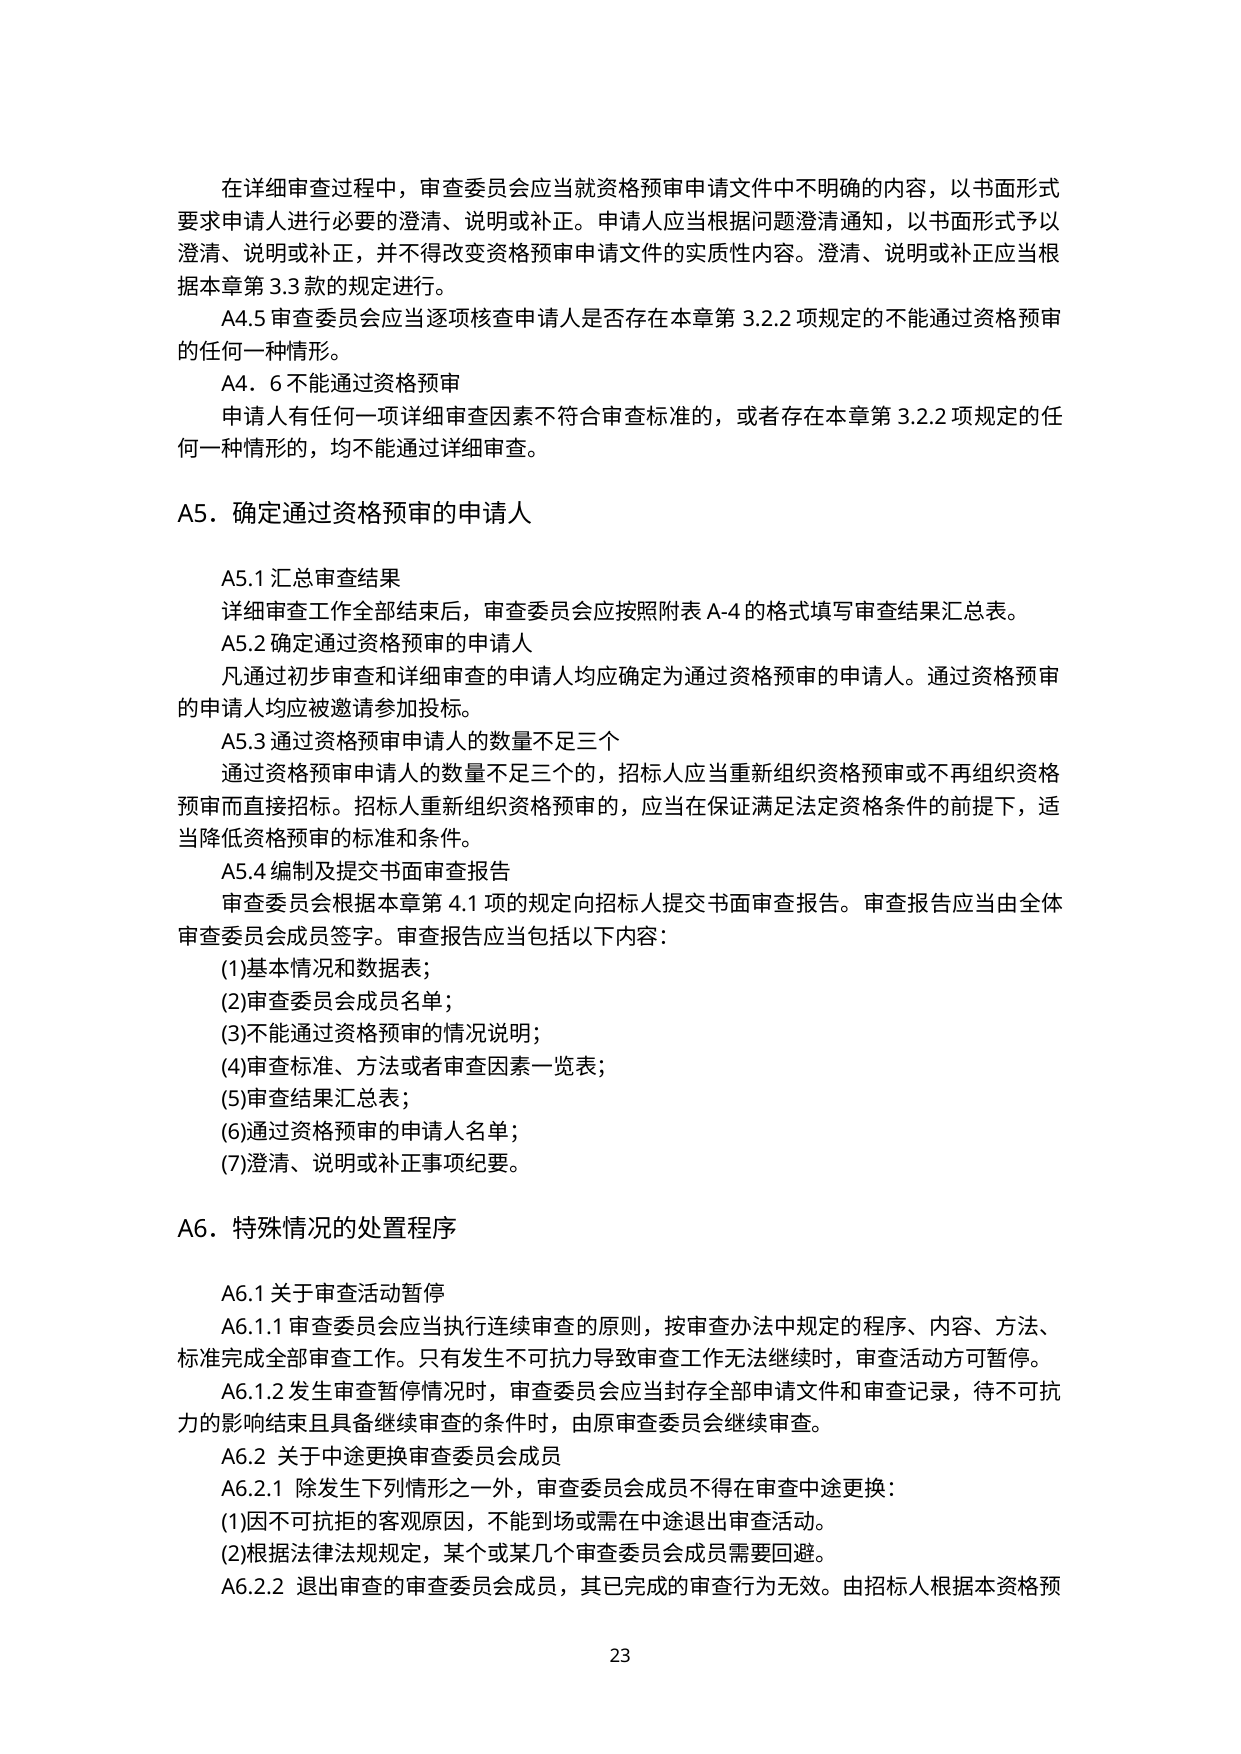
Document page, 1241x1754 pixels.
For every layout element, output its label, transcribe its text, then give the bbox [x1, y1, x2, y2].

text A6.2 关于中途更换审查委员会成员 [177, 1438, 1063, 1471]
text (6)通过资格预审的申请人名单； [177, 1113, 1063, 1146]
text (7)澄清、说明或补正事项纪要。 [177, 1146, 1063, 1178]
text 详细审查工作全部结束后，审查委员会应按照附表A-4的格式填写审查结果汇总表。 [177, 593, 1063, 626]
text A5.4编制及提交书面审查报告 [177, 853, 1063, 886]
text A5.3通过资格预审申请人的数量不足三个 [177, 723, 1063, 756]
text (3)不能通过资格预审的情况说明； [177, 1016, 1063, 1048]
text A6.1.1审查委员会应当执行连续审查的原则，按审查办法中规定的程序、内容、方法、标准完成全部审查工作。只有发生不可抗力导致审查工作无法继续时，审查活动方可暂停。 [177, 1308, 1063, 1373]
text A6.1关于审查活动暂停 [177, 1276, 1063, 1308]
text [177, 1568, 1063, 1601]
text (5)审查结果汇总表； [177, 1081, 1063, 1113]
text 通过资格预审申请人的数量不足三个的，招标人应当重新组织资格预审或不再组织资格预审而直接招标。招标人重新组织资格预审的，应当在保证满足法定资格条件的前提下，适当降低资格预审的标准和条件。 [177, 756, 1063, 853]
text (1)基本情况和数据表； [177, 951, 1063, 983]
text A5.2确定通过资格预审的申请人 [177, 626, 1063, 658]
text A6.1.2发生审查暂停情况时，审查委员会应当封存全部申请文件和审查记录，待不可抗力的影响结束且具备继续审查的条件时，由原审查委员会继续审查。 [177, 1373, 1063, 1438]
text 申请人有任何一项详细审查因素不符合审查标准的，或者存在本章第3.2.2项规定的任何一种情形的，均不能通过详细审查。 [177, 398, 1063, 463]
text A4.5审查委员会应当逐项核查申请人是否存在本章第3.2.2项规定的不能通过资格预审的任何一种情形。 [177, 301, 1063, 366]
text 在详细审查过程中，审查委员会应当就资格预审申请文件中不明确的内容，以书面形式要求申请人进行必要的澄清、说明或补正。申请人应当根据问题澄清通知，以书面形式予以澄清、说明或补正，并不得改变资格预审申请文件的实质性内容。澄清、说明或补正应当根据本章第3.3款的规定进行。 [177, 171, 1063, 301]
text A4．6不能通过资格预审 [177, 366, 1063, 398]
text 审查委员会根据本章第4.1项的规定向招标人提交书面审查报告。审查报告应当由全体审查委员会成员签字。审查报告应当包括以下内容： [177, 886, 1063, 951]
text (2)审查委员会成员名单； [177, 983, 1063, 1016]
text (1)因不可抗拒的客观原因，不能到场或需在中途退出审查活动。 [177, 1503, 1063, 1536]
text (4)审查标准、方法或者审查因素一览表； [177, 1048, 1063, 1081]
text A6.2.1 除发生下列情形之一外，审查委员会成员不得在审查中途更换： [177, 1471, 1063, 1503]
text 凡通过初步审查和详细审查的申请人均应确定为通过资格预审的申请人。通过资格预审的申请人均应被邀请参加投标。 [177, 658, 1063, 723]
text A6．特殊情况的处置程序 [177, 1194, 1063, 1259]
text A5.1汇总审查结果 [177, 561, 1063, 593]
text A5．确定通过资格预审的申请人 [177, 479, 1063, 544]
text (2)根据法律法规规定，某个或某几个审查委员会成员需要回避。 [177, 1536, 1063, 1568]
